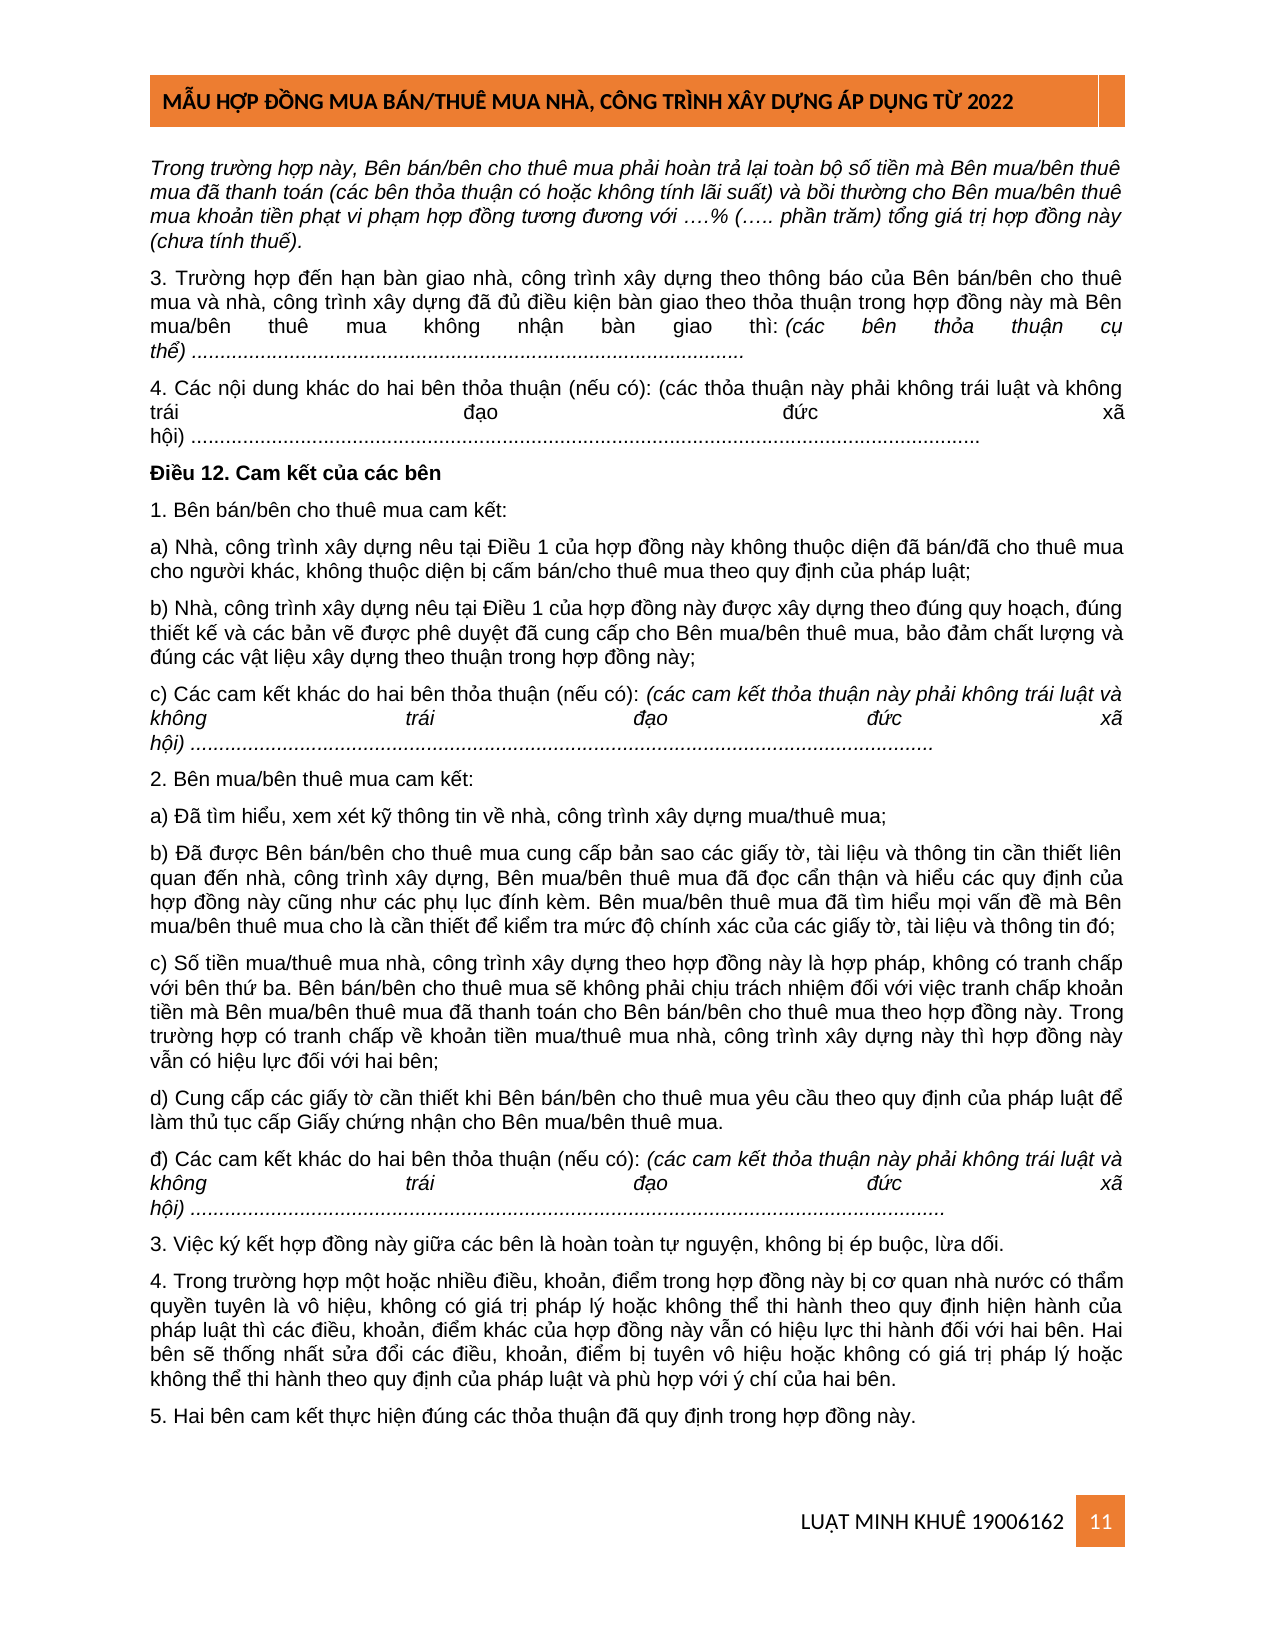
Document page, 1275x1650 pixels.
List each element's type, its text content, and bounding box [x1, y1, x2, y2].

text a) Đã tìm hiểu, xem xét kỹ thông tin về nhà, công trình xây dựng mua/thuê mua; [150, 804, 1125, 828]
text b) Nhà, công trình xây dựng nêu tại Điều 1 của hợp đồng này được xây dựng theo đúng quy hoạch, đúng thiết kế và các bản vẽ được phê duyệt đã cung cấp cho Bên mua/bên thuê mua, bảo đảm chất lượng và đúng các vật liệu xây dựng theo thuận trong hợp đồng này; [150, 596, 1125, 669]
text đ) Các cam kết khác do hai bên thỏa thuận (nếu có): (các cam kết thỏa thuận này phải không trái luật và không trái đạo đức xã hội) ................................................................................................................................... [150, 1146, 1125, 1219]
text b) Đã được Bên bán/bên cho thuê mua cung cấp bản sao các giấy tờ, tài liệu và thông tin cần thiết liên quan đến nhà, công trình xây dựng, Bên mua/bên thuê mua đã đọc cẩn thận và hiểu các quy định của hợp đồng này cũng như các phụ lục đính kèm. Bên mua/bên thuê mua đã tìm hiểu mọi vấn đề mà Bên mua/bên thuê mua cho là cần thiết để kiểm tra mức độ chính xác của các giấy tờ, tài liệu và thông tin đó; [150, 841, 1125, 938]
text c) Các cam kết khác do hai bên thỏa thuận (nếu có): (các cam kết thỏa thuận này phải không trái luật và không trái đạo đức xã hội) ................................................................................................................................. [150, 681, 1125, 754]
text 1. Bên bán/bên cho thuê mua cam kết: [150, 497, 1125, 522]
text 3. Việc ký kết hợp đồng này giữa các bên là hoàn toàn tự nguyện, không bị ép buộc, lừa dối. [150, 1232, 1125, 1256]
text 3. Trường hợp đến hạn bàn giao nhà, công trình xây dựng theo thông báo của Bên bán/bên cho thuê mua và nhà, công trình xây dựng đã đủ điều kiện bàn giao theo thỏa thuận trong hợp đồng này mà Bên mua/bên thuê mua không nhận bàn giao thì: (các bên thỏa thuận cụ thể) ................................................................................................ [150, 265, 1125, 362]
text 5. Hai bên cam kết thực hiện đúng các thỏa thuận đã quy định trong hợp đồng này. [150, 1403, 1125, 1427]
text Trong trường hợp này, Bên bán/bên cho thuê mua phải hoàn trả lại toàn bộ số tiền mà Bên mua/bên thuê mua đã thanh toán (các bên thỏa thuận có hoặc không tính lãi suất) và bồi thường cho Bên mua/bên thuê mua khoản tiền phạt vi phạm hợp đồng tương đương với ….% (….. phần trăm) tổng giá trị hợp đồng này (chưa tính thuế). [150, 155, 1125, 252]
text d) Cung cấp các giấy tờ cần thiết khi Bên bán/bên cho thuê mua yêu cầu theo quy định của pháp luật để làm thủ tục cấp Giấy chứng nhận cho Bên mua/bên thuê mua. [150, 1085, 1125, 1134]
text 4. Các nội dung khác do hai bên thỏa thuận (nếu có): (các thỏa thuận này phải không trái luật và không trái đạo đức xã hội) ......................................................................................................................................... [150, 375, 1125, 448]
text a) Nhà, công trình xây dựng nêu tại Điều 1 của hợp đồng này không thuộc diện đã bán/đã cho thuê mua cho người khác, không thuộc diện bị cấm bán/cho thuê mua theo quy định của pháp luật; [150, 534, 1125, 583]
text 4. Trong trường hợp một hoặc nhiều điều, khoản, điểm trong hợp đồng này bị cơ quan nhà nước có thẩm quyền tuyên là vô hiệu, không có giá trị pháp lý hoặc không thể thi hành theo quy định hiện hành của pháp luật thì các điều, khoản, điểm khác của hợp đồng này vẫn có hiệu lực thi hành đối với hai bên. Hai bên sẽ thống nhất sửa đổi các điều, khoản, điểm bị tuyên vô hiệu hoặc không có giá trị pháp lý hoặc không thể thi hành theo quy định của pháp luật và phù hợp với ý chí của hai bên. [150, 1269, 1125, 1391]
text c) Số tiền mua/thuê mua nhà, công trình xây dựng theo hợp đồng này là hợp pháp, không có tranh chấp với bên thứ ba. Bên bán/bên cho thuê mua sẽ không phải chịu trách nhiệm đối với việc tranh chấp khoản tiền mà Bên mua/bên thuê mua đã thanh toán cho Bên bán/bên cho thuê mua theo hợp đồng này. Trong trường hợp có tranh chấp về khoản tiền mua/thuê mua nhà, công trình xây dựng này thì hợp đồng này vẫn có hiệu lực đối với hai bên; [150, 951, 1125, 1072]
text Điều 12. Cam kết của các bên [150, 461, 1125, 485]
text 2. Bên mua/bên thuê mua cam kết: [150, 767, 1125, 791]
